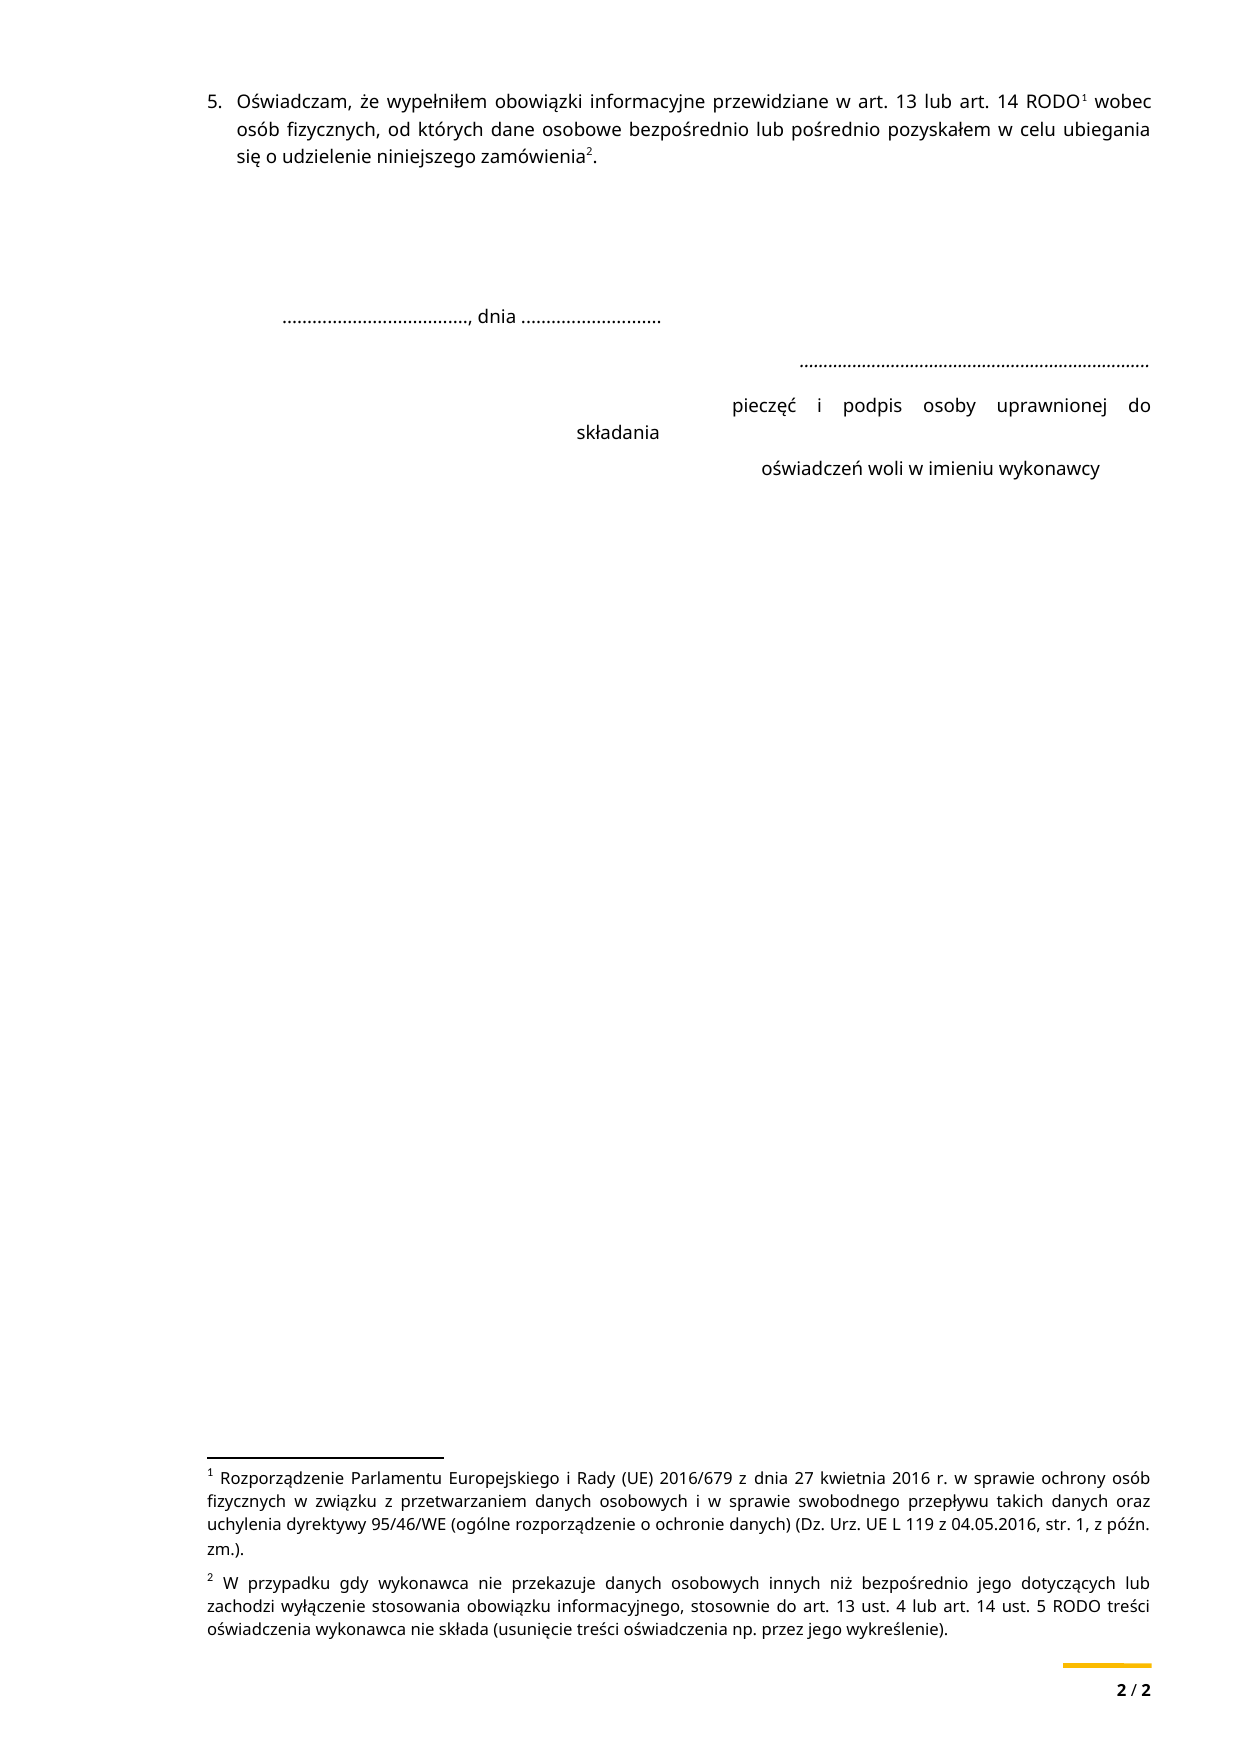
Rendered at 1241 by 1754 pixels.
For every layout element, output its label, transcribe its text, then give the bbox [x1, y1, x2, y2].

list Oświadczam, że wypełniłem obowiązki informacyjne przewidziane w art. 13 lub art. 14 RODO wobec osób fizycznych, od których dane osobowe bezpośrednio lub pośrednio pozyskałem w celu ubiegania się o udzielenie niniejszego zamówienia. [207, 89, 1152, 169]
text pieczęć i podpis osoby uprawnionej do składania [576, 392, 1152, 445]
text oświadczeń woli w imieniu wykonawcy [576, 455, 1152, 481]
text ....................................., dnia ............................ [282, 304, 1152, 329]
text ......................................................................... [244, 348, 1152, 373]
